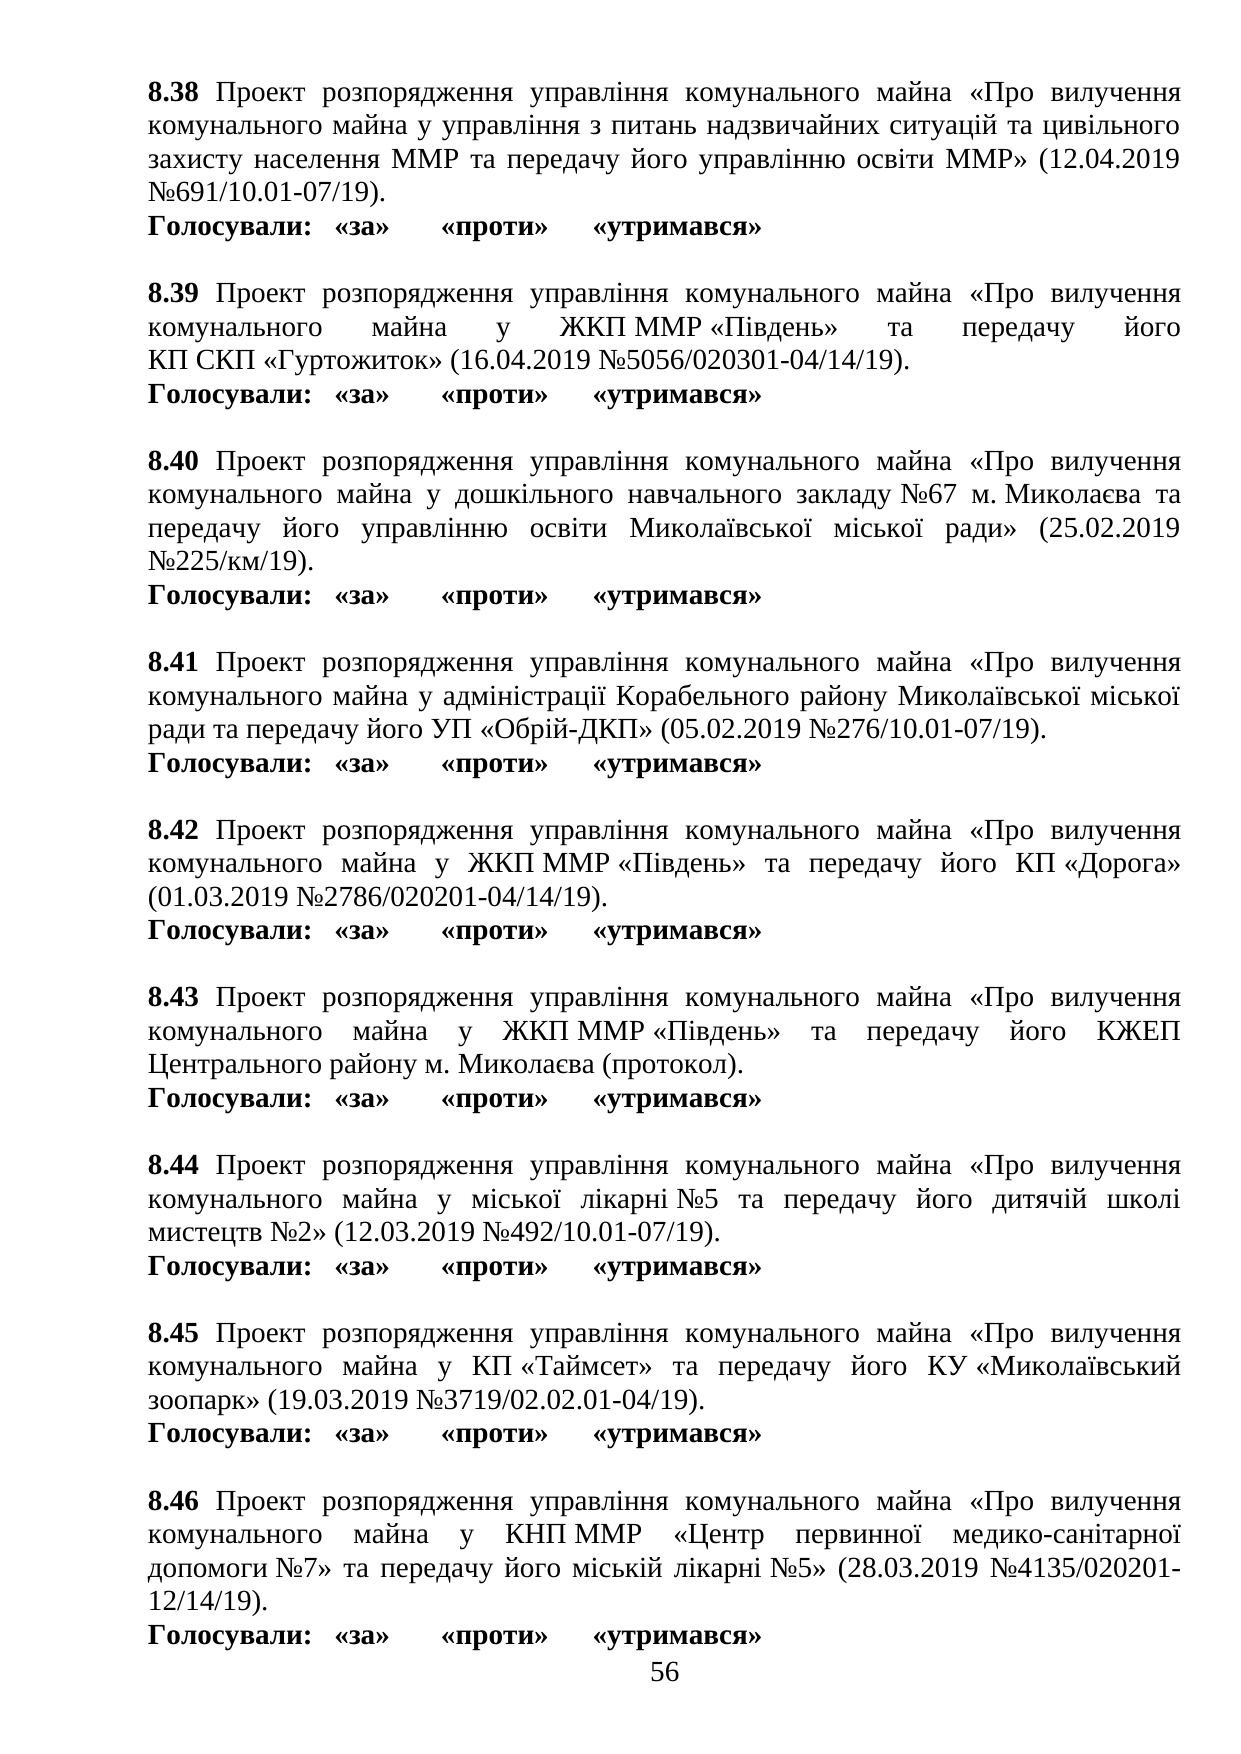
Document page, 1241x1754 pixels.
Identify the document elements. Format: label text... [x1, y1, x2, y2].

text 8.39 Проект розпорядження управління комунального майна «Про вилучення комунального майна у ЖКП ММР «Південь» та передачу його КП СКП «Гуртожиток» (16.04.2019 №5056/020301-04/14/19). [148, 275, 1181, 376]
text 8.42 Проект розпорядження управління комунального майна «Про вилучення комунального майна у ЖКП ММР «Південь» та передачу його КП «Дорога» (01.03.2019 №2786/020201-04/14/19). [148, 812, 1181, 912]
text 8.40 Проект розпорядження управління комунального майна «Про вилучення комунального майна у дошкільного навчального закладу №67 м. Миколаєва та передачу його управлінню освіти Миколаївської міської ради» (25.02.2019 №225/км/19). [148, 443, 1181, 577]
text 8.43 Проект розпорядження управління комунального майна «Про вилучення комунального майна у ЖКП ММР «Південь» та передачу його КЖЕП Центрального району м. Миколаєва (протокол). [148, 979, 1181, 1080]
text 8.46 Проект розпорядження управління комунального майна «Про вилучення комунального майна у КНП ММР «Центр первинної медико-санітарної допомоги №7» та передачу його міській лікарні №5» (28.03.2019 №4135/020201-12/14/19). [148, 1483, 1181, 1617]
text Голосували: «за» «проти» «утримався» [148, 1416, 1181, 1449]
text Голосували: «за» «проти» «утримався» [148, 577, 1181, 611]
text Голосували: «за» «проти» «утримався» [148, 1617, 1181, 1650]
text 8.45 Проект розпорядження управління комунального майна «Про вилучення комунального майна у КП «Таймсет» та передачу його КУ «Миколаївський зоопарк» (19.03.2019 №3719/02.02.01-04/19). [148, 1315, 1181, 1416]
text 8.41 Проект розпорядження управління комунального майна «Про вилучення комунального майна у адміністрації Корабельного району Миколаївської міської ради та передачу його УП «Обрій-ДКП» (05.02.2019 №276/10.01-07/19). [148, 644, 1181, 745]
text Голосували: «за» «проти» «утримався» [148, 208, 1181, 242]
text Голосували: «за» «проти» «утримався» [148, 1080, 1181, 1114]
text 8.38 Проект розпорядження управління комунального майна «Про вилучення комунального майна у управління з питань надзвичайних ситуацій та цивільного захисту населення ММР та передачу його управлінню освіти ММР» (12.04.2019 №691/10.01-07/19). [148, 74, 1181, 208]
text Голосували: «за» «проти» «утримався» [148, 376, 1181, 409]
text Голосували: «за» «проти» «утримався» [148, 745, 1181, 778]
text Голосували: «за» «проти» «утримався» [148, 912, 1181, 946]
text Голосували: «за» «проти» «утримався» [148, 1248, 1181, 1281]
text 8.44 Проект розпорядження управління комунального майна «Про вилучення комунального майна у міської лікарні №5 та передачу його дитячій школі мистецтв №2» (12.03.2019 №492/10.01-07/19). [148, 1147, 1181, 1248]
